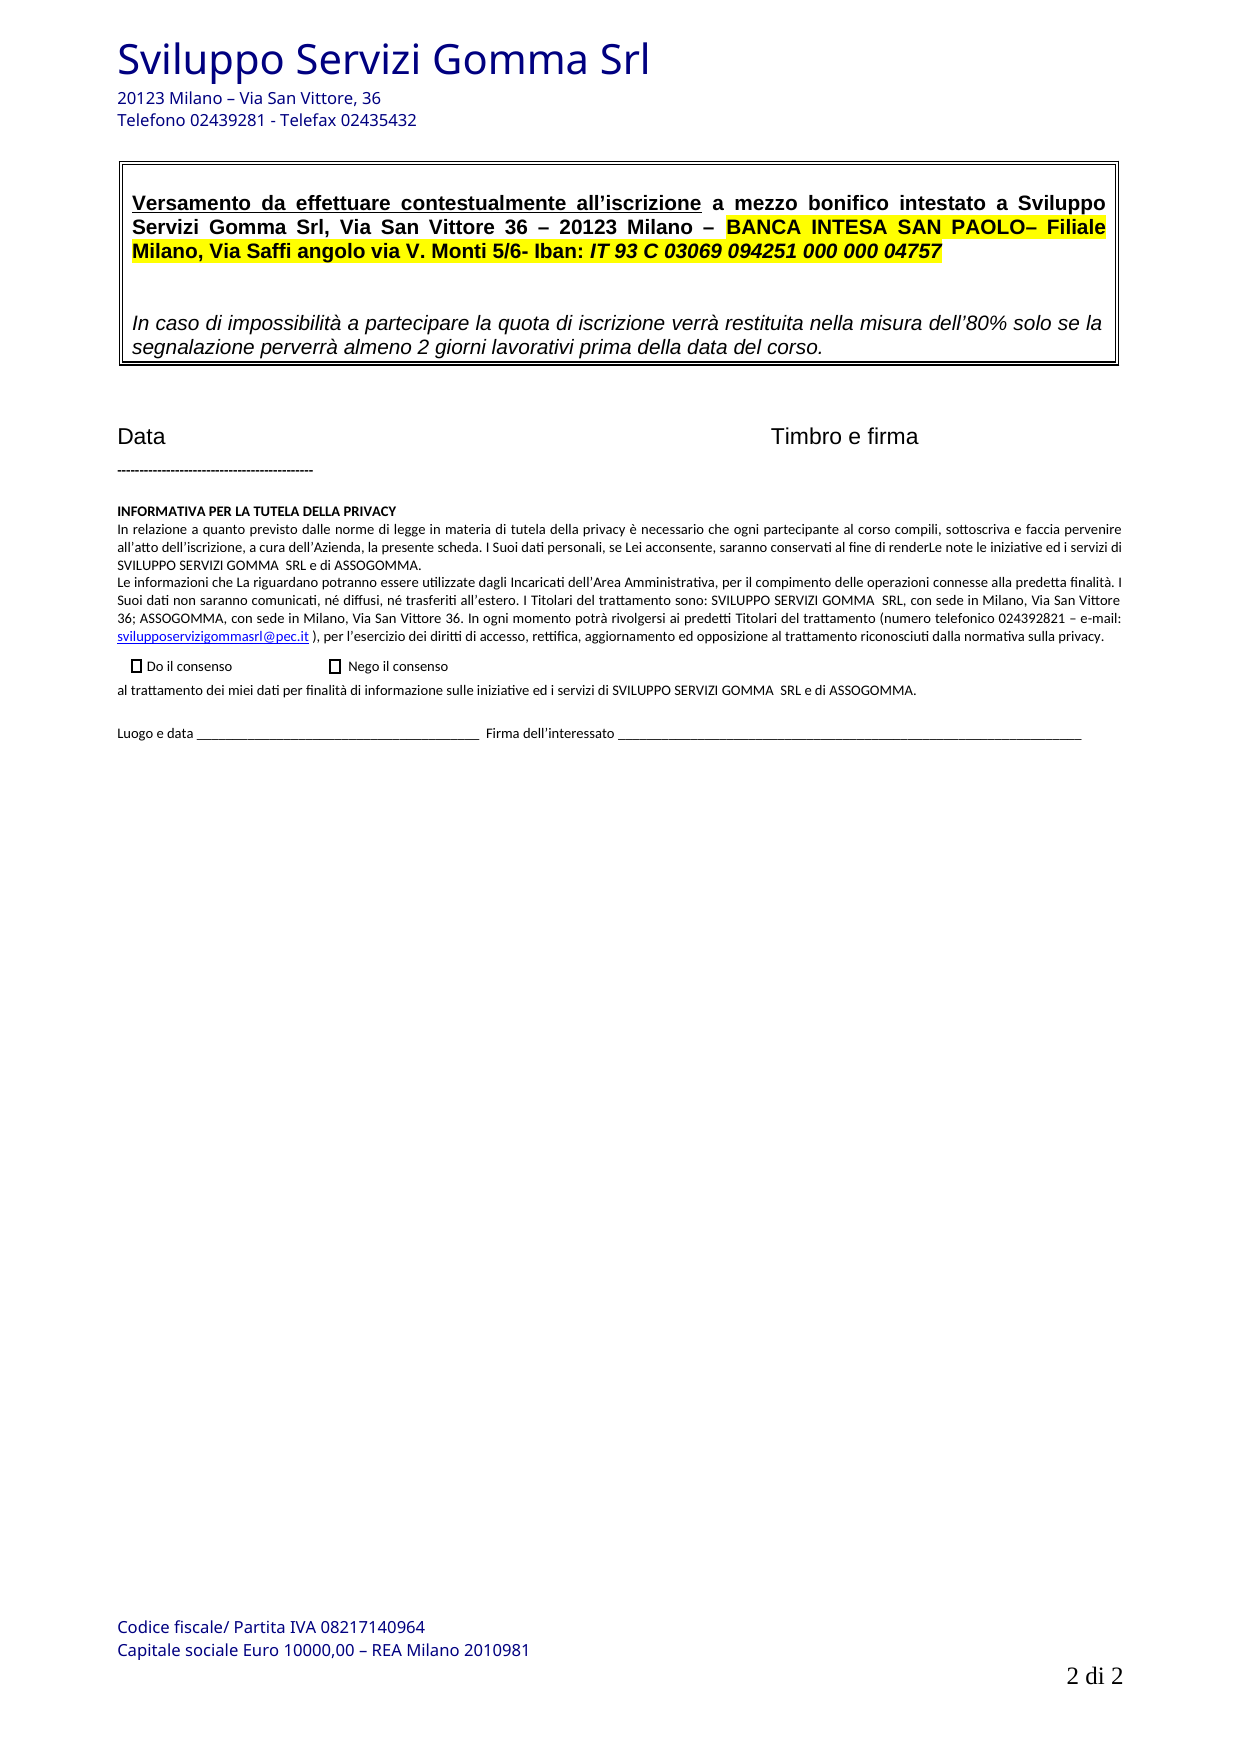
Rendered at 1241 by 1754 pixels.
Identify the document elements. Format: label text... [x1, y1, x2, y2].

text In caso di impossibilità a partecipare la quota di iscrizione verrà restituita nella misura dell’80% solo se la segnalazione perverrà almeno 2 giorni lavorativi prima della data del corso. [123, 304, 1115, 361]
text INFORMATIVA PER LA TUTELA DELLA PRIVACY [117, 502, 1123, 520]
text Versamento da effettuare contestualmente all’iscrizione a mezzo bonifico intestato a Sviluppo Servizi Gomma Srl, Via San Vittore 36 – 20123 Milano – BANCA INTESA SAN PAOLO– Filiale Milano, Via Saffi angolo via V. Monti 5/6- Iban: IT 93 C 03069 094251 000 000 04757 [123, 184, 1115, 263]
text Luogo e data _______________________________________ Firma dell’interessato ________________________________________________________________ [117, 724, 1123, 742]
text Data Timbro e firma [117, 423, 1123, 449]
text Le informazioni che La riguardano potranno essere utilizzate dagli Incaricati dell’Area Amministrativa, per il compimento delle operazioni connesse alla predetta finalità. I Suoi dati non saranno comunicati, né diffusi, né trasferiti all’estero. I Titolari del trattamento sono: SVILUPPO SERVIZI GOMMA SRL, con sede in Milano, Via San Vittore 36; ASSOGOMMA, con sede in Milano, Via San Vittore 36. In ogni momento potrà rivolgersi ai predetti Titolari del trattamento (numero telefonico 024392821 – e-mail: svilupposervizigommasrl@pec.it ), per l’esercizio dei diritti di accesso, rettifica, aggiornamento ed opposizione al trattamento riconosciuti dalla normativa sulla privacy. [117, 574, 1123, 645]
text Do il consenso Nego il consenso [117, 657, 1123, 675]
text In relazione a quanto previsto dalle norme di legge in materia di tutela della privacy è necessario che ogni partecipante al corso compili, sottoscriva e faccia pervenire all’atto dell’iscrizione, a cura dell’Azienda, la presente scheda. I Suoi dati personali, se Lei acconsente, saranno conservati al fine di renderLe note le iniziative ed i servizi di SVILUPPO SERVIZI GOMMA SRL e di ASSOGOMMA. [117, 520, 1123, 574]
text -------------------------------------------- [117, 462, 1123, 479]
text al trattamento dei miei dati per finalità di informazione sulle iniziative ed i servizi di SVILUPPO SERVIZI GOMMA SRL e di ASSOGOMMA. [117, 681, 1123, 699]
